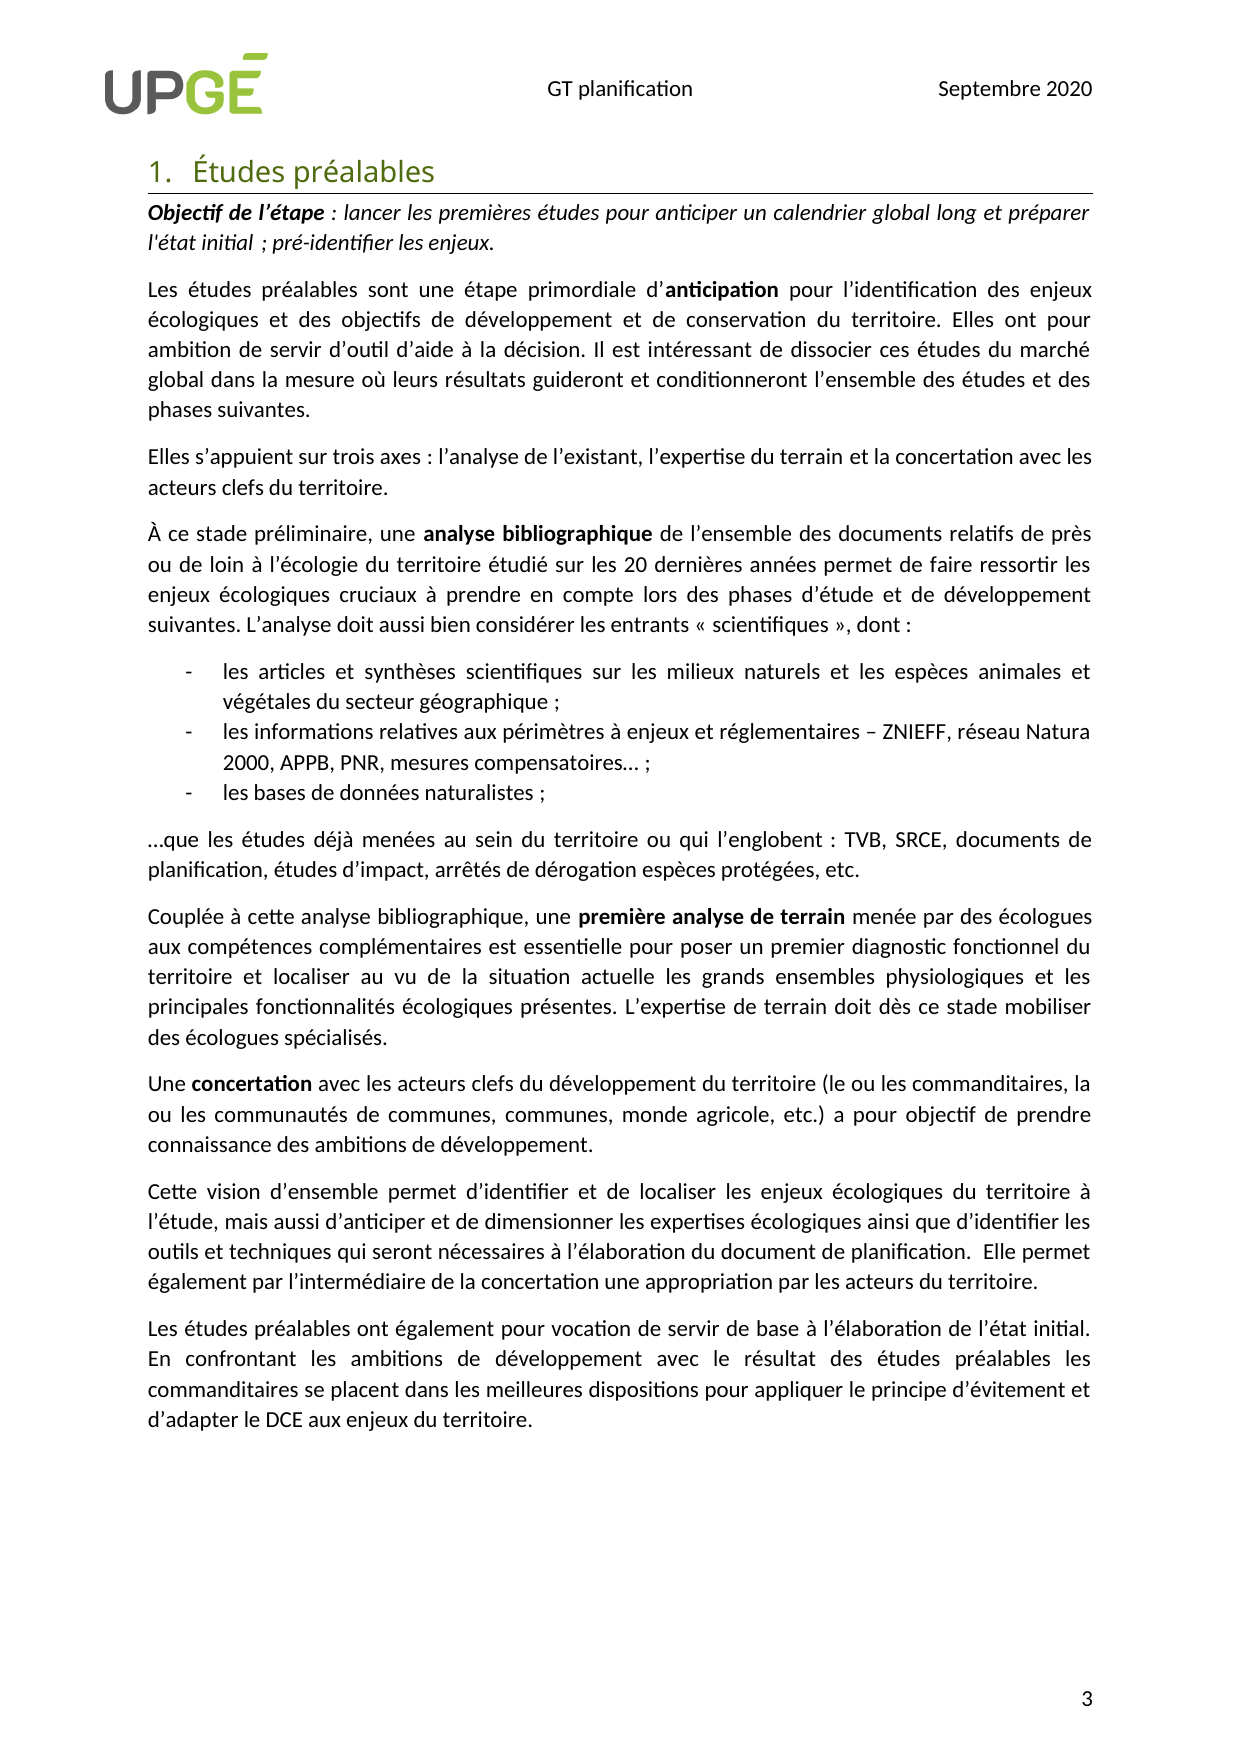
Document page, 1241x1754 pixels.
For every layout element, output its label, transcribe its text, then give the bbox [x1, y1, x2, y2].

text Objectif de l’étape : lancer les premières études pour anticiper un calendrier global long et préparer l'état initial ; pré-identifier les enjeux. [148, 198, 1093, 256]
text Une concertation avec les acteurs clefs du développement du territoire (le ou les commanditaires, la ou les communautés de communes, communes, monde agricole, etc.) a pour objectif de prendre connaissance des ambitions de développement. [148, 1069, 1093, 1158]
text À ce stade préliminaire, une analyse bibliographique de l’ensemble des documents relatifs de près ou de loin à l’écologie du territoire étudié sur les 20 dernières années permet de faire ressortir les enjeux écologiques cruciaux à prendre en compte lors des phases d’étude et de développement suivantes. L’analyse doit aussi bien considérer les entrants « scientifiques », dont : [148, 519, 1093, 638]
text Les études préalables sont une étape primordiale d’anticipation pour l’identification des enjeux écologiques et des objectifs de développement et de conservation du territoire. Elles ont pour ambition de servir d’outil d’aide à la décision. Il est intéressant de dissocier ces études du marché global dans la mesure où leurs résultats guideront et conditionneront l’ensemble des études et des phases suivantes. [148, 275, 1093, 424]
subtitle Études préalables [148, 152, 1093, 193]
list les bases de données naturalistes ; [185, 778, 1093, 806]
list les informations relatives aux périmètres à enjeux et réglementaires – ZNIEFF, réseau Natura 2000, APPB, PNR, mesures compensatoires… ; [185, 717, 1093, 776]
text Couplée à cette analyse bibliographique, une première analyse de terrain menée par des écologues aux compétences complémentaires est essentielle pour poser un premier diagnostic fonctionnel du territoire et localiser au vu de la situation actuelle les grands ensembles physiologiques et les principales fonctionnalités écologiques présentes. L’expertise de terrain doit dès ce stade mobiliser des écologues spécialisés. [148, 902, 1093, 1051]
text Cette vision d’ensemble permet d’identifier et de localiser les enjeux écologiques du territoire à l’étude, mais aussi d’anticiper et de dimensionner les expertises écologiques ainsi que d’identifier les outils et techniques qui seront nécessaires à l’élaboration du document de planification. Elle permet également par l’intermédiaire de la concertation une appropriation par les acteurs du territoire. [148, 1177, 1093, 1296]
text …que les études déjà menées au sein du territoire ou qui l’englobent : TVB, SRCE, documents de planification, études d’impact, arrêtés de dérogation espèces protégées, etc. [148, 825, 1093, 883]
text Elles s’appuient sur trois axes : l’analyse de l’existant, l’expertise du terrain et la concertation avec les acteurs clefs du territoire. [148, 442, 1093, 501]
picture [102, 50, 272, 118]
text Les études préalables ont également pour vocation de servir de base à l’élaboration de l’état initial. En confrontant les ambitions de développement avec le résultat des études préalables les commanditaires se placent dans les meilleures dispositions pour appliquer le principe d’évitement et d’adapter le DCE aux enjeux du territoire. [148, 1314, 1093, 1433]
list les articles et synthèses scientifiques sur les milieux naturels et les espèces animales et végétales du secteur géographique ; [185, 657, 1093, 715]
